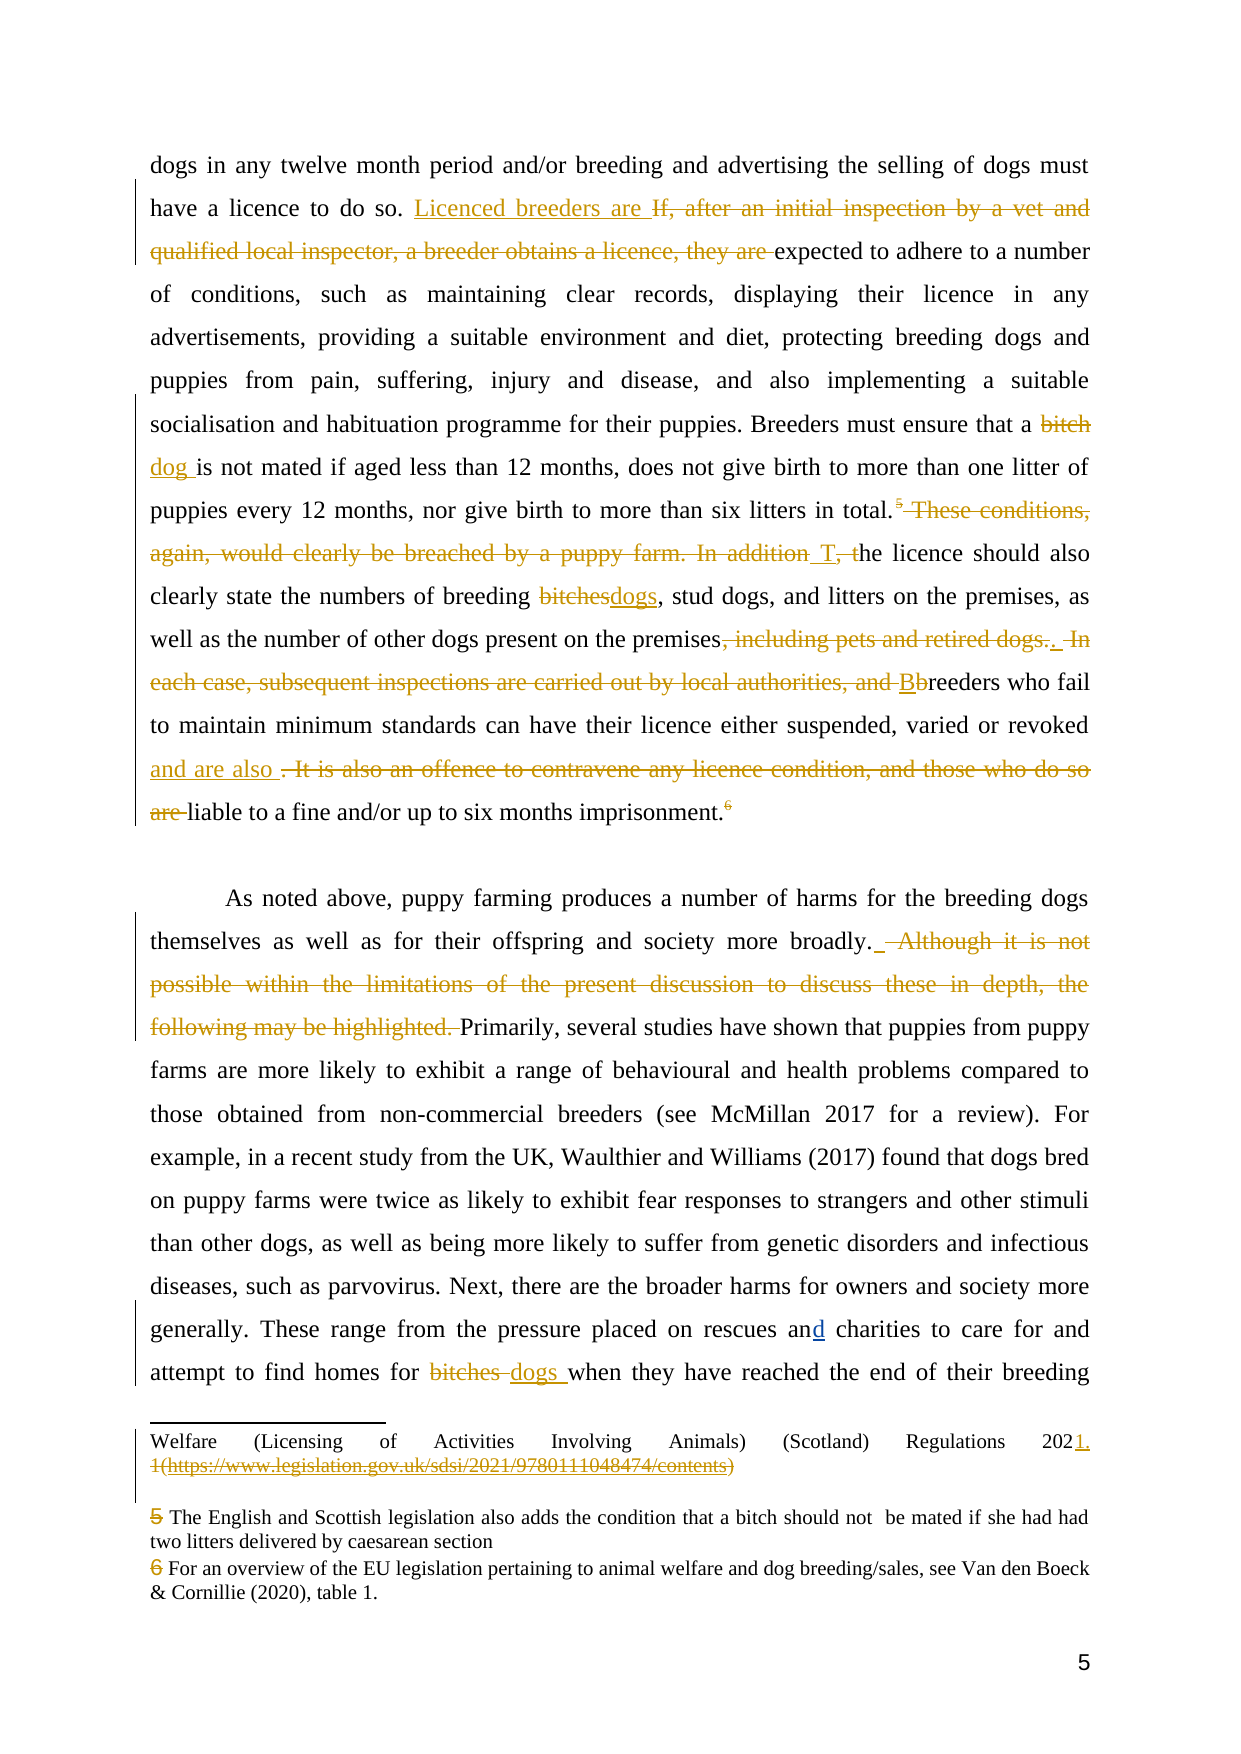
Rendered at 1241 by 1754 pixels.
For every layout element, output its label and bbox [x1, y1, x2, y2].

text [150, 150, 1090, 826]
text [150, 883, 1090, 1386]
